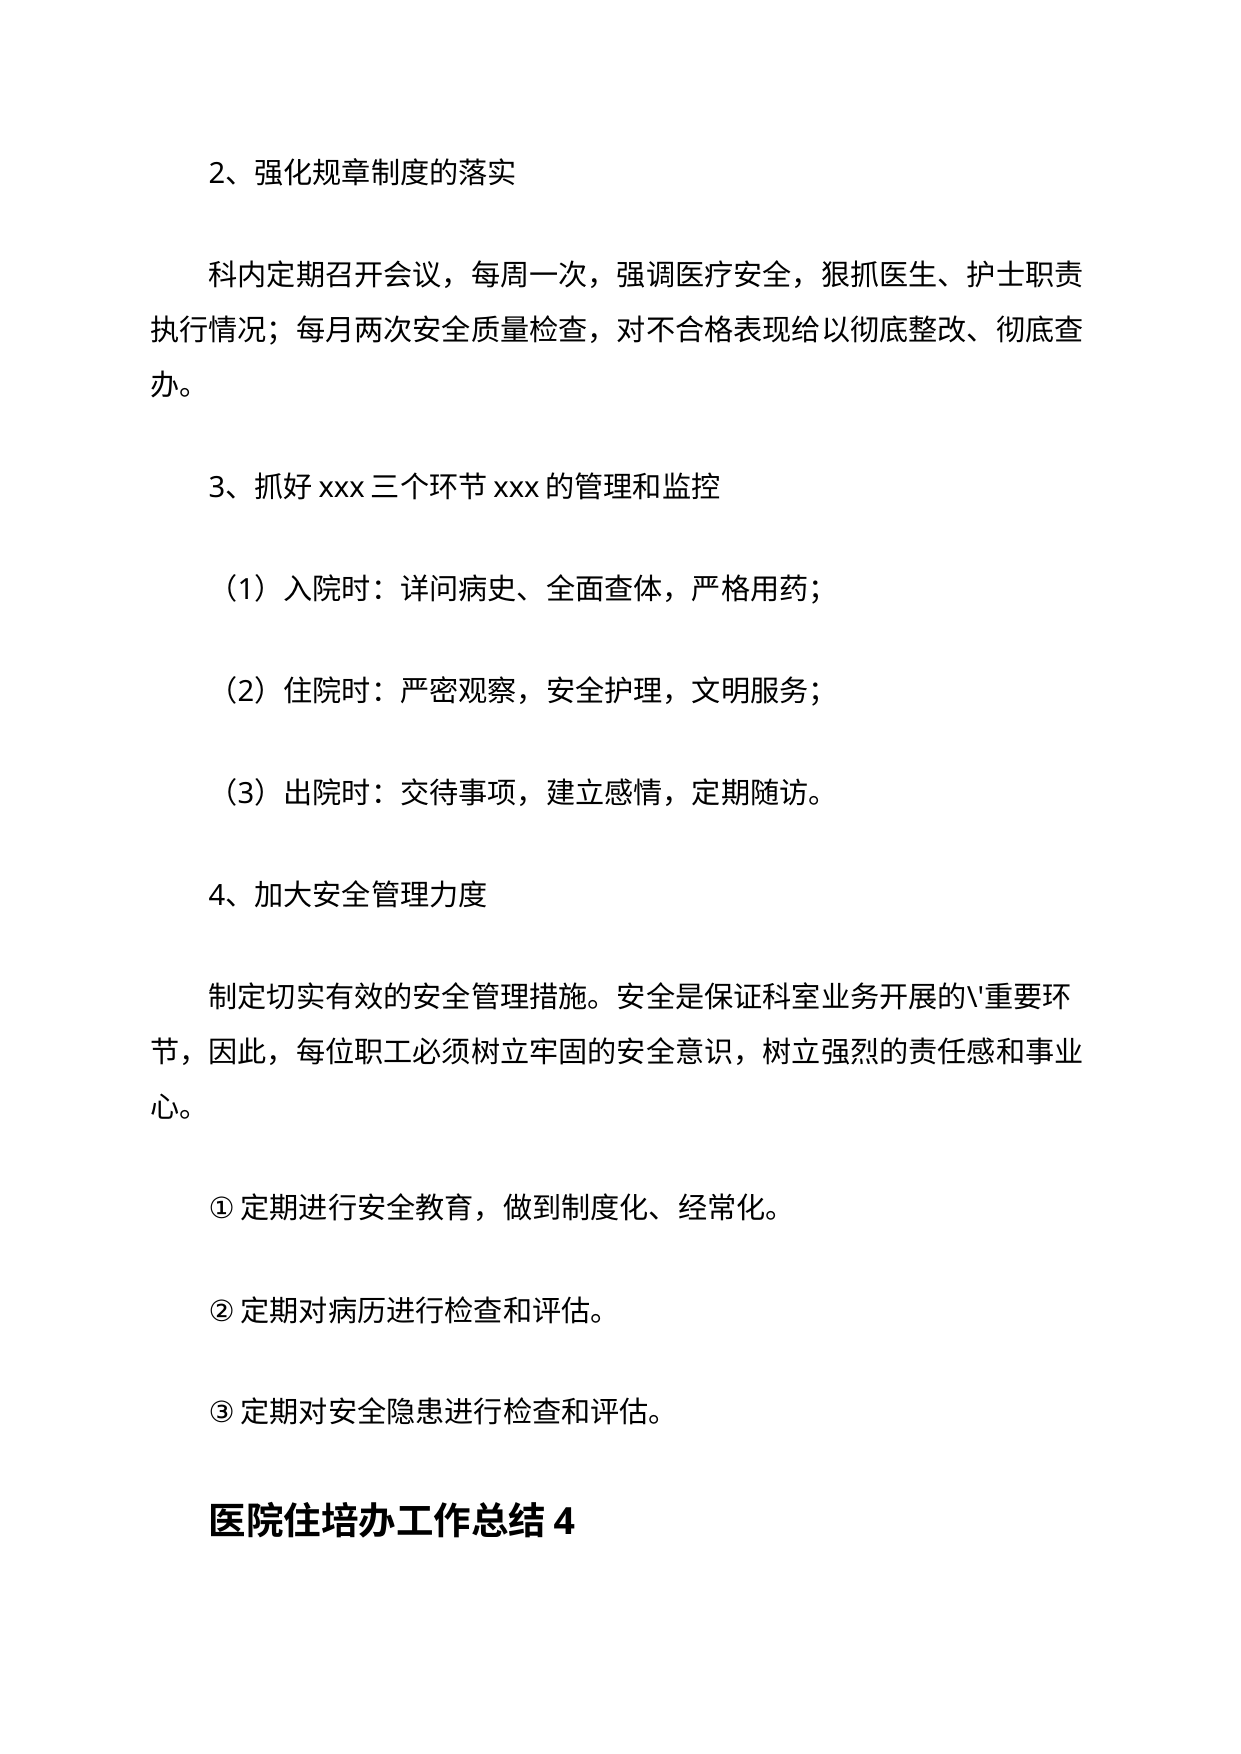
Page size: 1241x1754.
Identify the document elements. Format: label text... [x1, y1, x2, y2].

text （3）出院时：交待事项，建立感情，定期随访。 [150, 769, 1090, 812]
text 4、加大安全管理力度 [150, 871, 1090, 914]
text （2）住院时：严密观察，安全护理，文明服务； [150, 667, 1090, 710]
text 3、抓好xxx三个环节xxx的管理和监控 [150, 463, 1090, 506]
text 2、强化规章制度的落实 [150, 150, 1090, 192]
text （1）入院时：详问病史、全面查体，严格用药； [150, 566, 1090, 608]
text 科内定期召开会议，每周一次，强调医疗安全，狠抓医生、护士职责执行情况；每月两次安全质量检查，对不合格表现给以彻底整改、彻底查办。 [150, 252, 1090, 404]
text ②定期对病历进行检查和评估。 [150, 1287, 1090, 1329]
text ③定期对安全隐患进行检查和评估。 [150, 1389, 1090, 1431]
text 制定切实有效的安全管理措施。安全是保证科室业务开展的\'重要环节，因此，每位职工必须树立牢固的安全意识，树立强烈的责任感和事业心。 [150, 973, 1090, 1126]
text ①定期进行安全教育，做到制度化、经常化。 [150, 1185, 1090, 1227]
text 医院住培办工作总结4 [150, 1491, 1090, 1546]
